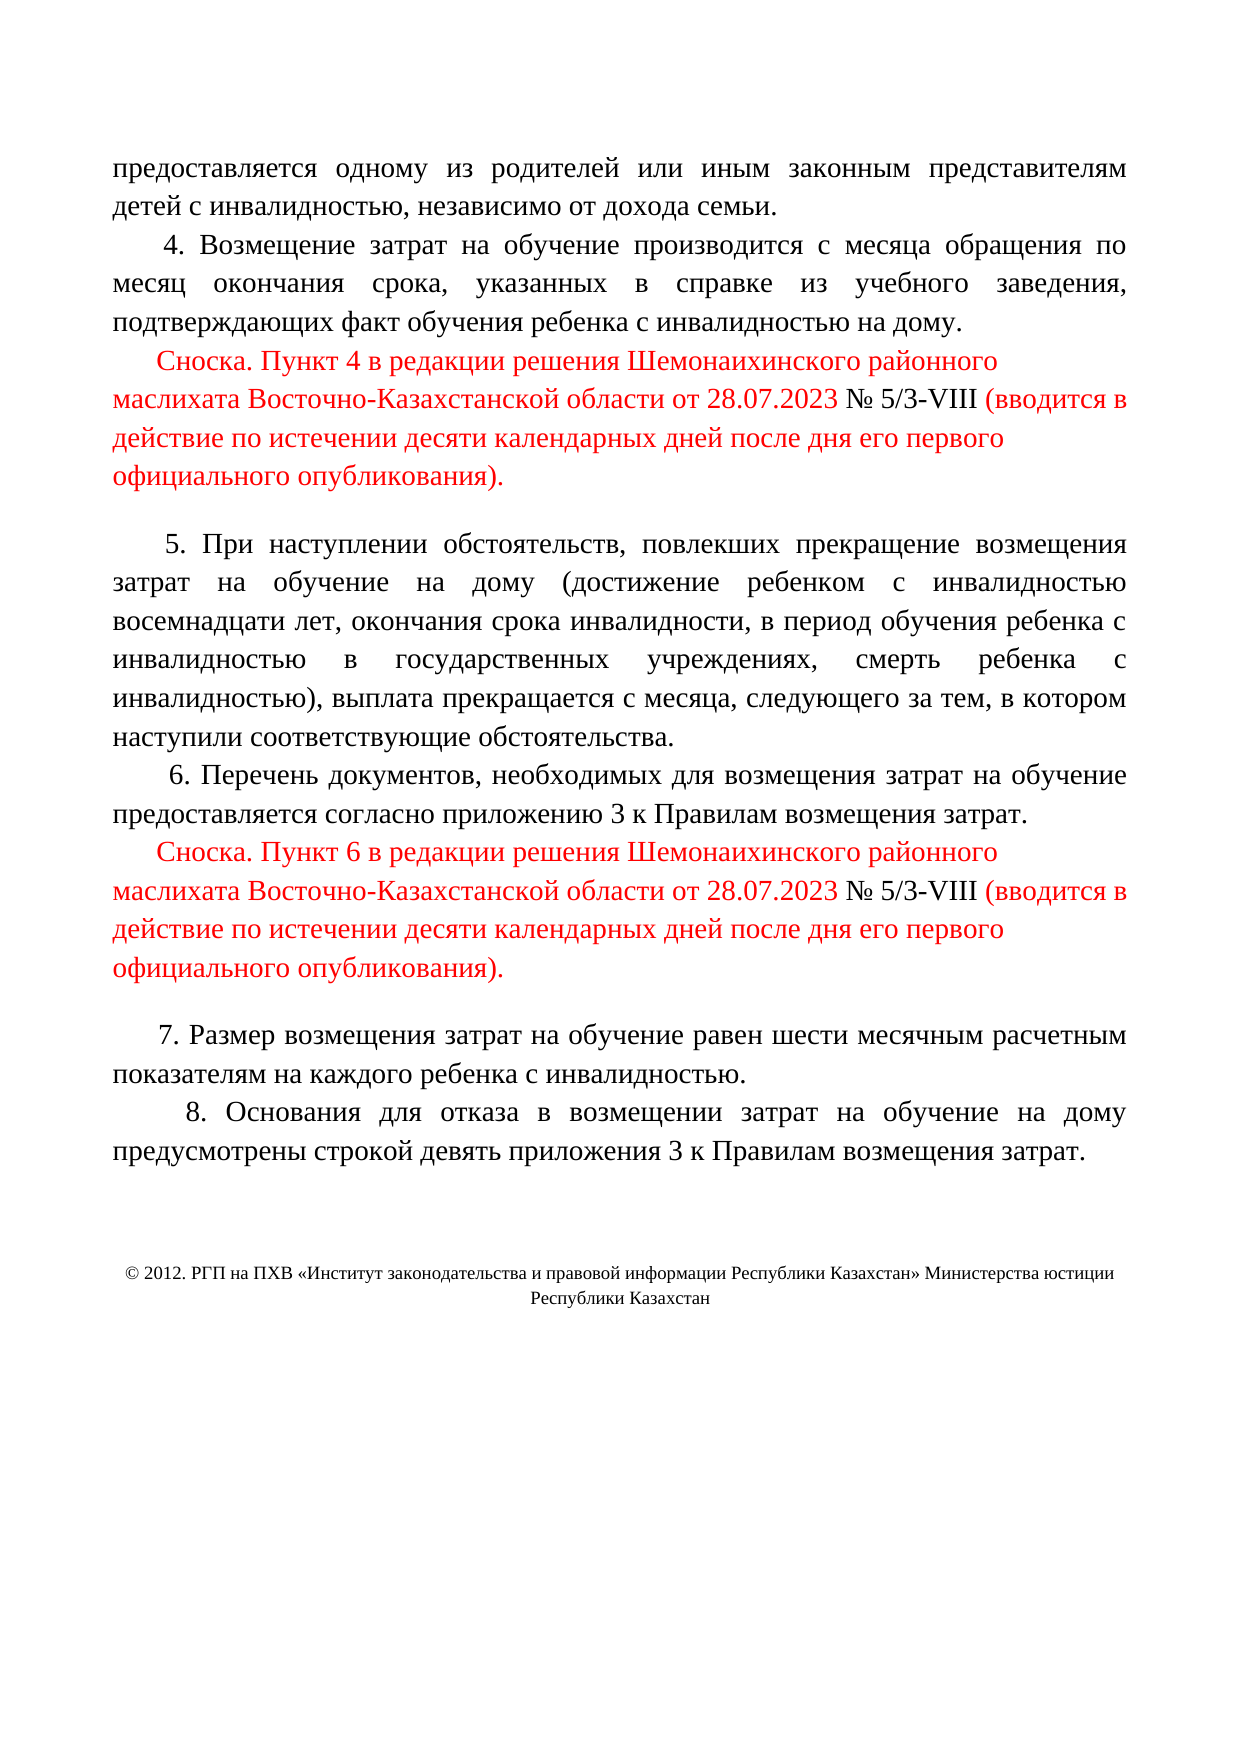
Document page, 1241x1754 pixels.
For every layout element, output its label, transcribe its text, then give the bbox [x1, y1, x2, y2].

text 8. Основания для отказа в возмещении затрат на обучение на дому предусмотрены строкой девять приложения 3 к Правилам возмещения затрат. [112, 1094, 1128, 1167]
text 5. При наступлении обстоятельств, повлекших прекращение возмещения затрат на обучение на дому (достижение ребенком с инвалидностью восемнадцати лет, окончания срока инвалидности, в период обучения ребенка с инвалидностью в государственных учреждениях, смерть ребенка с инвалидностью), выплата прекращается с месяца, следующего за тем, в котором наступили соответствующие обстоятельства. [112, 526, 1128, 752]
text 7. Размер возмещения затрат на обучение равен шести месячным расчетным показателям на каждого ребенка с инвалидностью. [112, 1017, 1128, 1089]
text © 2012. РГП на ПХВ «Институт законодательства и правовой информации Республики Казахстан» Министерства юстиции Республики Казахстан [112, 1262, 1128, 1309]
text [112, 150, 1128, 222]
text Сноска. Пункт 6 в редакции решения Шемонаихинского районного маслихата Восточно-Казахстанской области от 28.07.2023 № 5/3-VIII (вводится в действие по истечении десяти календарных дней после дня его первого официального опубликования). [112, 834, 1128, 1014]
text 4. Возмещение затрат на обучение производится с месяца обращения по месяц окончания срока, указанных в справке из учебного заведения, подтверждающих факт обучения ребенка с инвалидностью на дому. [112, 227, 1128, 338]
text 6. Перечень документов, необходимых для возмещения затрат на обучение предоставляется согласно приложению 3 к Правилам возмещения затрат. [112, 757, 1128, 829]
text Сноска. Пункт 4 в редакции решения Шемонаихинского районного маслихата Восточно-Казахстанской области от 28.07.2023 № 5/3-VIII (вводится в действие по истечении десяти календарных дней после дня его первого официального опубликования). [112, 343, 1128, 522]
